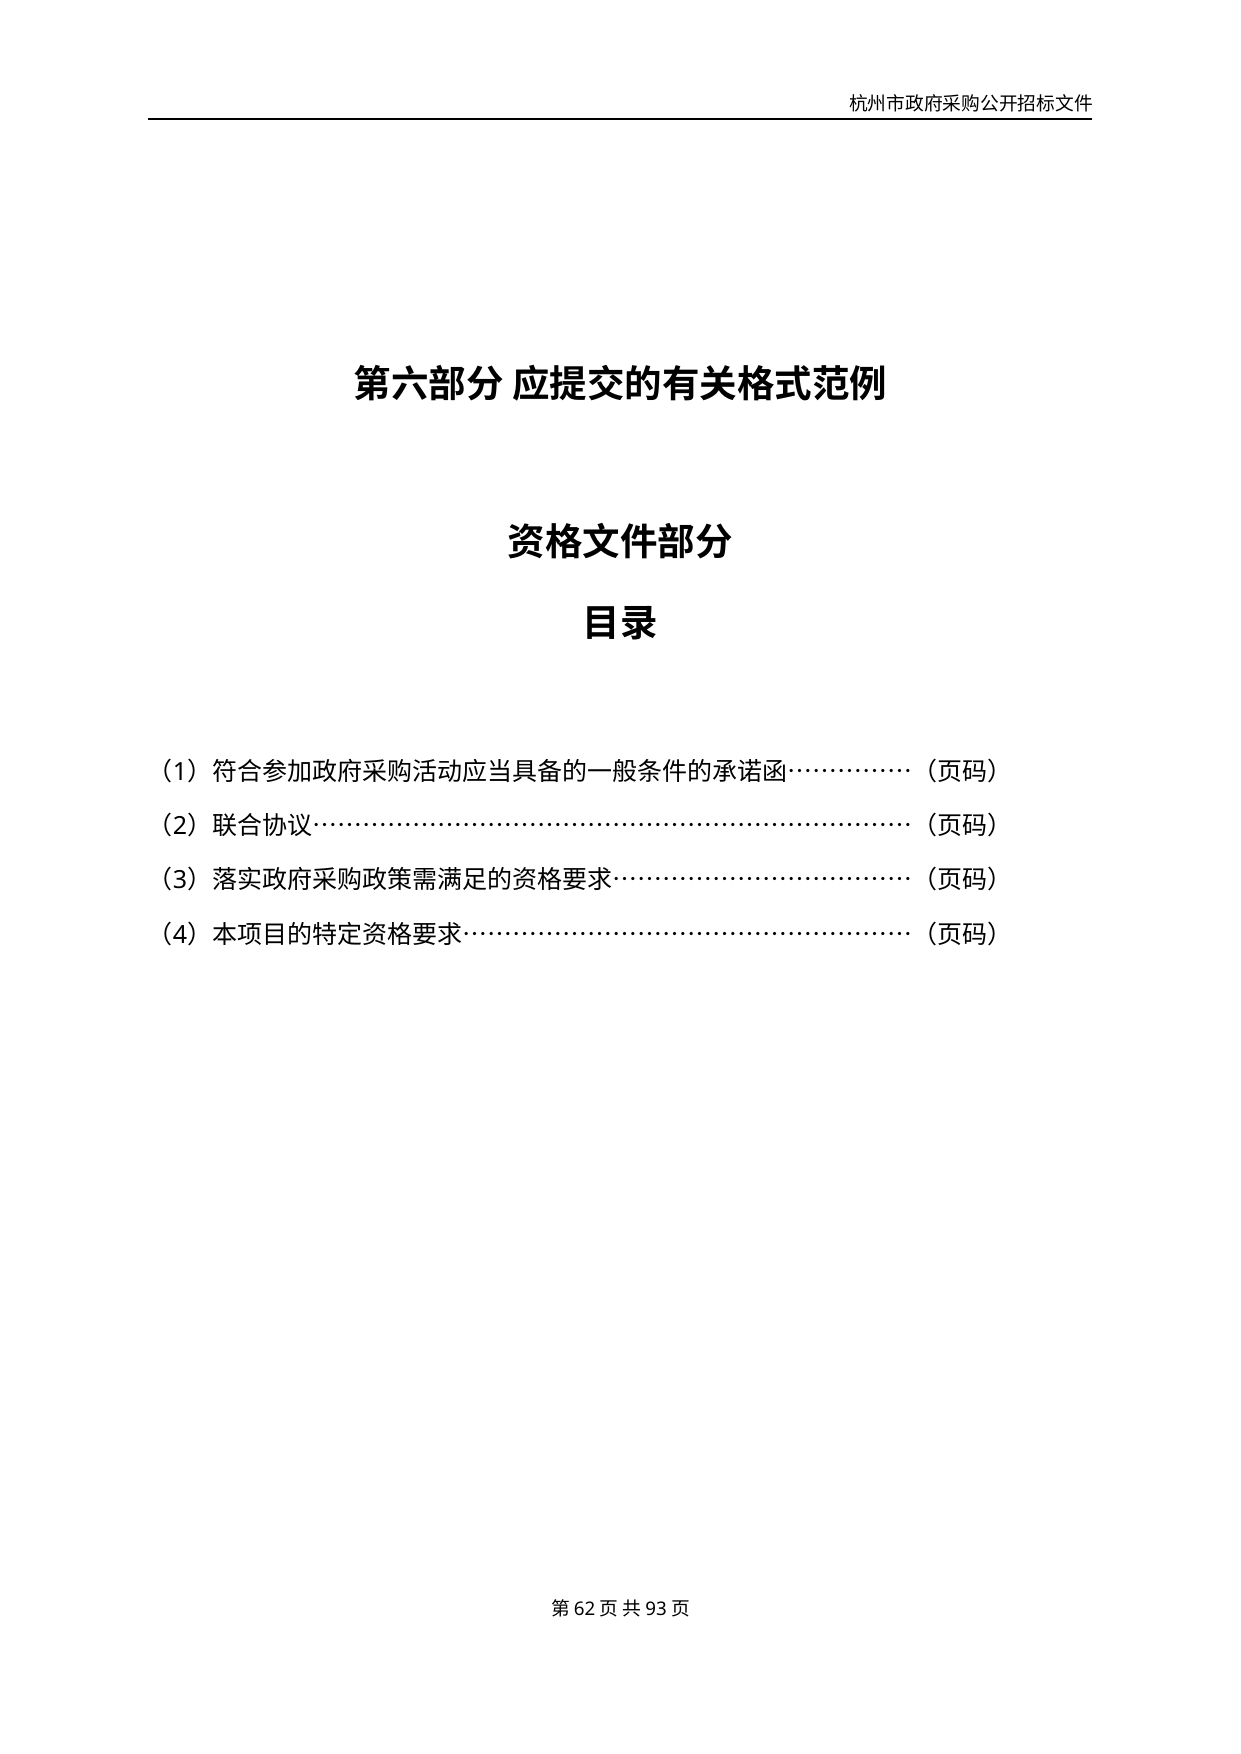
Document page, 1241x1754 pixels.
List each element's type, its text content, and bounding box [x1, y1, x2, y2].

text （1）符合参加政府采购活动应当具备的一般条件的承诺函……………（页码） [148, 751, 1092, 787]
text 资格文件部分 [148, 512, 1092, 566]
text 第六部分 应提交的有关格式范例 [148, 354, 1092, 408]
text （3）落实政府采购政策需满足的资格要求………………………………（页码） [148, 860, 1092, 896]
text 目录 [148, 593, 1092, 647]
text （2）联合协议………………………………………………………………（页码） [148, 805, 1092, 842]
text （4）本项目的特定资格要求………………………………………………（页码） [148, 914, 1092, 950]
